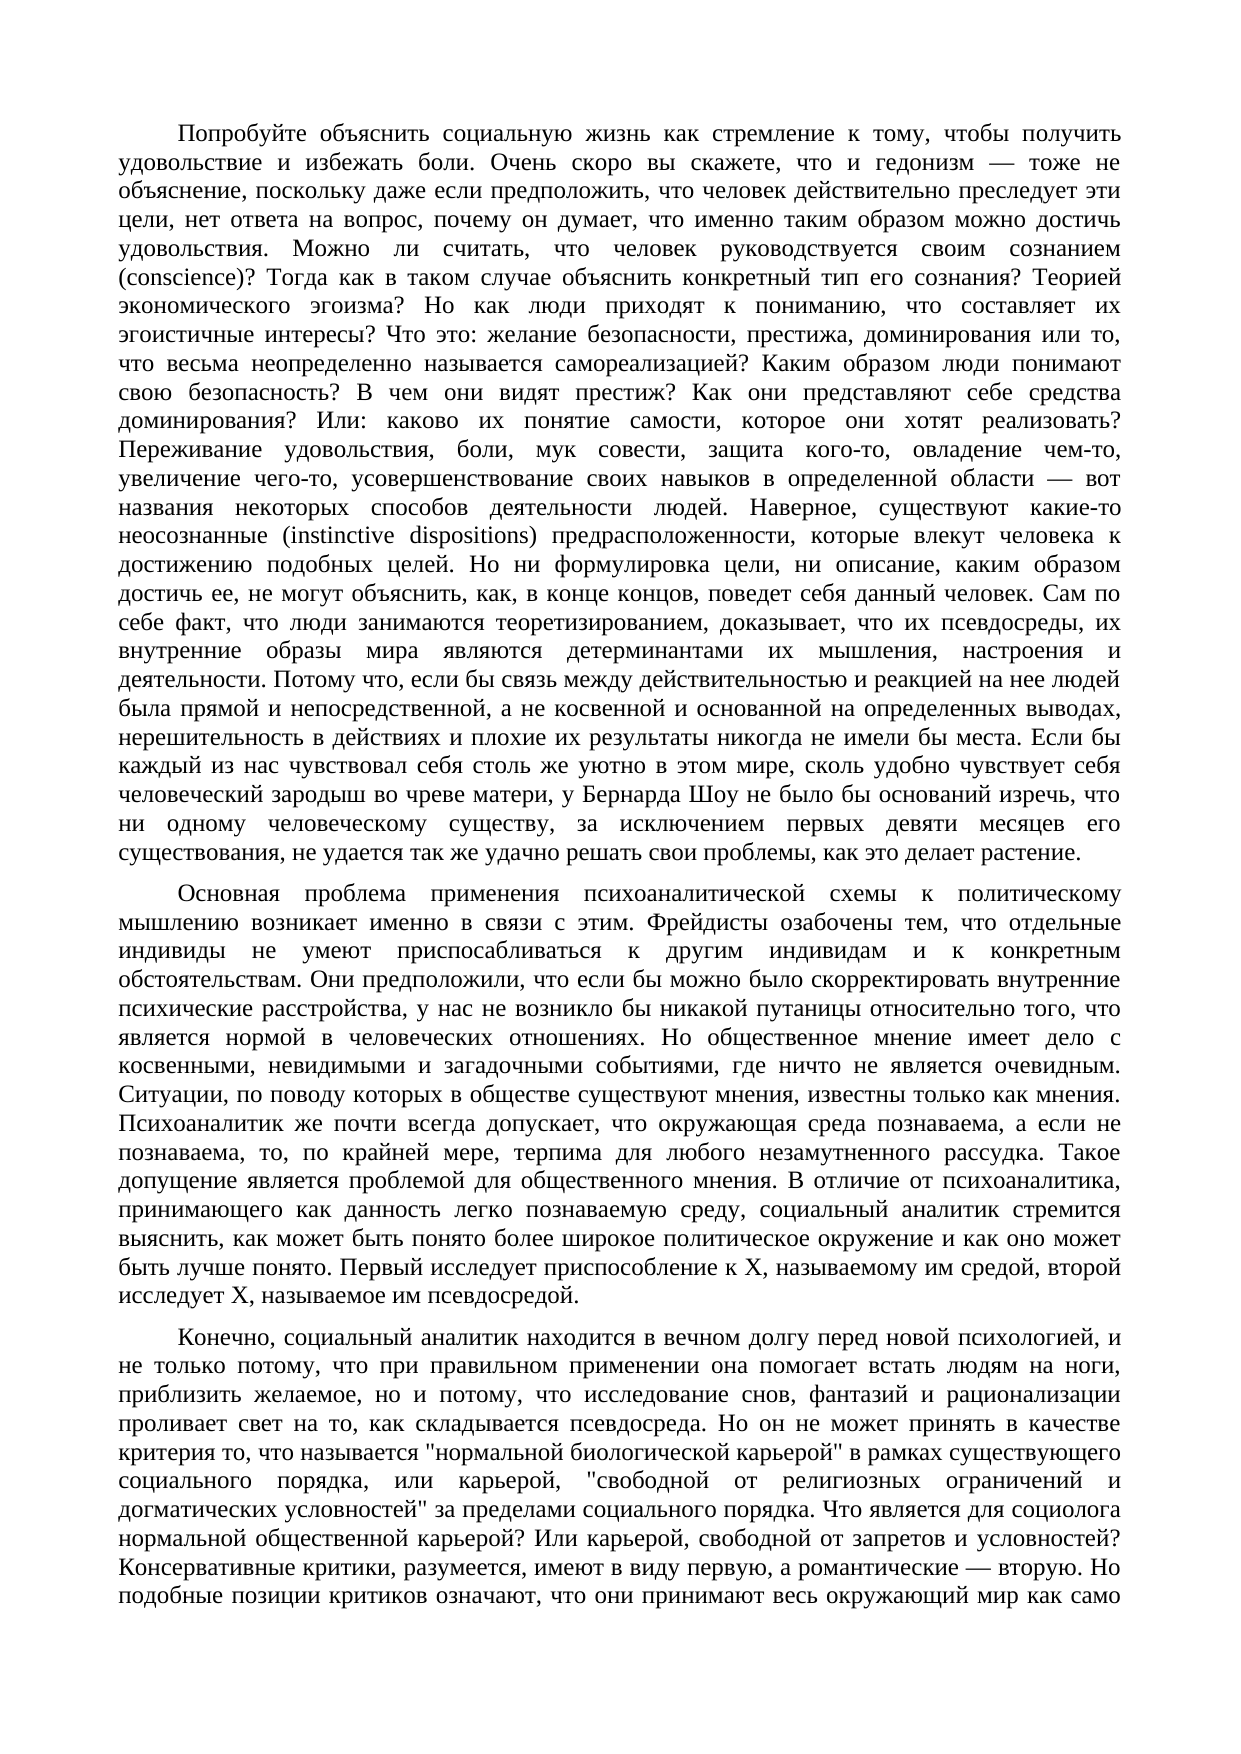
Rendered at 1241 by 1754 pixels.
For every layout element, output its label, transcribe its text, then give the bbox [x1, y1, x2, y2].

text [118, 1322, 1122, 1609]
text Основная проблема применения психоаналитической схемы к политическому мышлению возникает именно в связи с этим. Фрейдисты озабочены тем, что отдельные индивиды не умеют приспосабливаться к другим индивидам и к конкретным обстоятельствам. Они предположили, что если бы можно было скорректировать внутренние психические расстройства, у нас не возникло бы никакой путаницы относительно того, что является нормой в человеческих отношениях. Но общественное мнение имеет дело с косвенными, невидимыми и загадочными событиями, где ничто не является очевидным. Ситуации, по поводу которых в обществе существуют мнения, известны только как мнения. Психоаналитик же почти всегда допускает, что окружающая среда познаваема, а если не познаваема, то, по крайней мере, терпима для любого незамутненного рассудка. Такое допущение является проблемой для общественного мнения. В отличие от психоаналитика, принимающего как данность легко познаваемую среду, социальный аналитик стремится выяснить, как может быть понято более широкое политическое окружение и как оно может быть лучше понято. Первый исследует приспособление к X, называемому им средой, второй исследует X, называемое им псевдосредой. [118, 878, 1122, 1309]
text Попробуйте объяснить социальную жизнь как стремление к тому, чтобы получить удовольствие и избежать боли. Очень скоро вы скажете, что и гедонизм — тоже не объяснение, поскольку даже если предположить, что человек действительно преследует эти цели, нет ответа на вопрос, почему он думает, что именно таким образом можно достичь удовольствия. Можно ли считать, что человек руководствуется своим сознанием (conscience)? Тогда как в таком случае объяснить конкретный тип его сознания? Теорией экономического эгоизма? Но как люди приходят к пониманию, чтo составляет их эгоистичные интересы? Что это: желание безопасности, престижа, доминирования или то, что весьма неопределенно называется самореализацией? Каким образом люди понимают свою безопасность? В чем они видят престиж? Как они представляют себе средства доминирования? Или: каково их понятие самости, которое они хотят реализовать? Переживание удовольствия, боли, мук совести, защита кого-то, овладение чем-то, увеличение чего-то, усовершенствование своих навыков в определенной области — вот названия некоторых способов деятельности людей. Наверное, существуют какие-то неосознанные (instinctive dispositions) предрасположенности, которые влекут человека к достижению подобных целей. Но ни формулировка цели, ни описание, каким образом достичь ее, не могут объяснить, как, в конце концов, поведет себя данный человек. Сам по себе факт, что люди занимаются теоретизированием, доказывает, что их псевдосреды, их внутренние образы мира являются детерминантами их мышления, настроения и деятельности. Потому что, если бы связь между действительностью и реакцией на нее людей была прямой и непосредственной, а не косвенной и основанной на определенных выводах, нерешительность в действиях и плохие их результаты никогда не имели бы места. Если бы каждый из нас чувствовал себя столь же уютно в этом мире, сколь удобно чувствует себя человеческий зародыш во чреве матери, у Бернарда Шоу не было бы оснований изречь, что ни одному человеческому существу, за исключением первых девяти месяцев его существования, не удается так же удачно решать свои проблемы, как это делает растение. [118, 118, 1122, 866]
